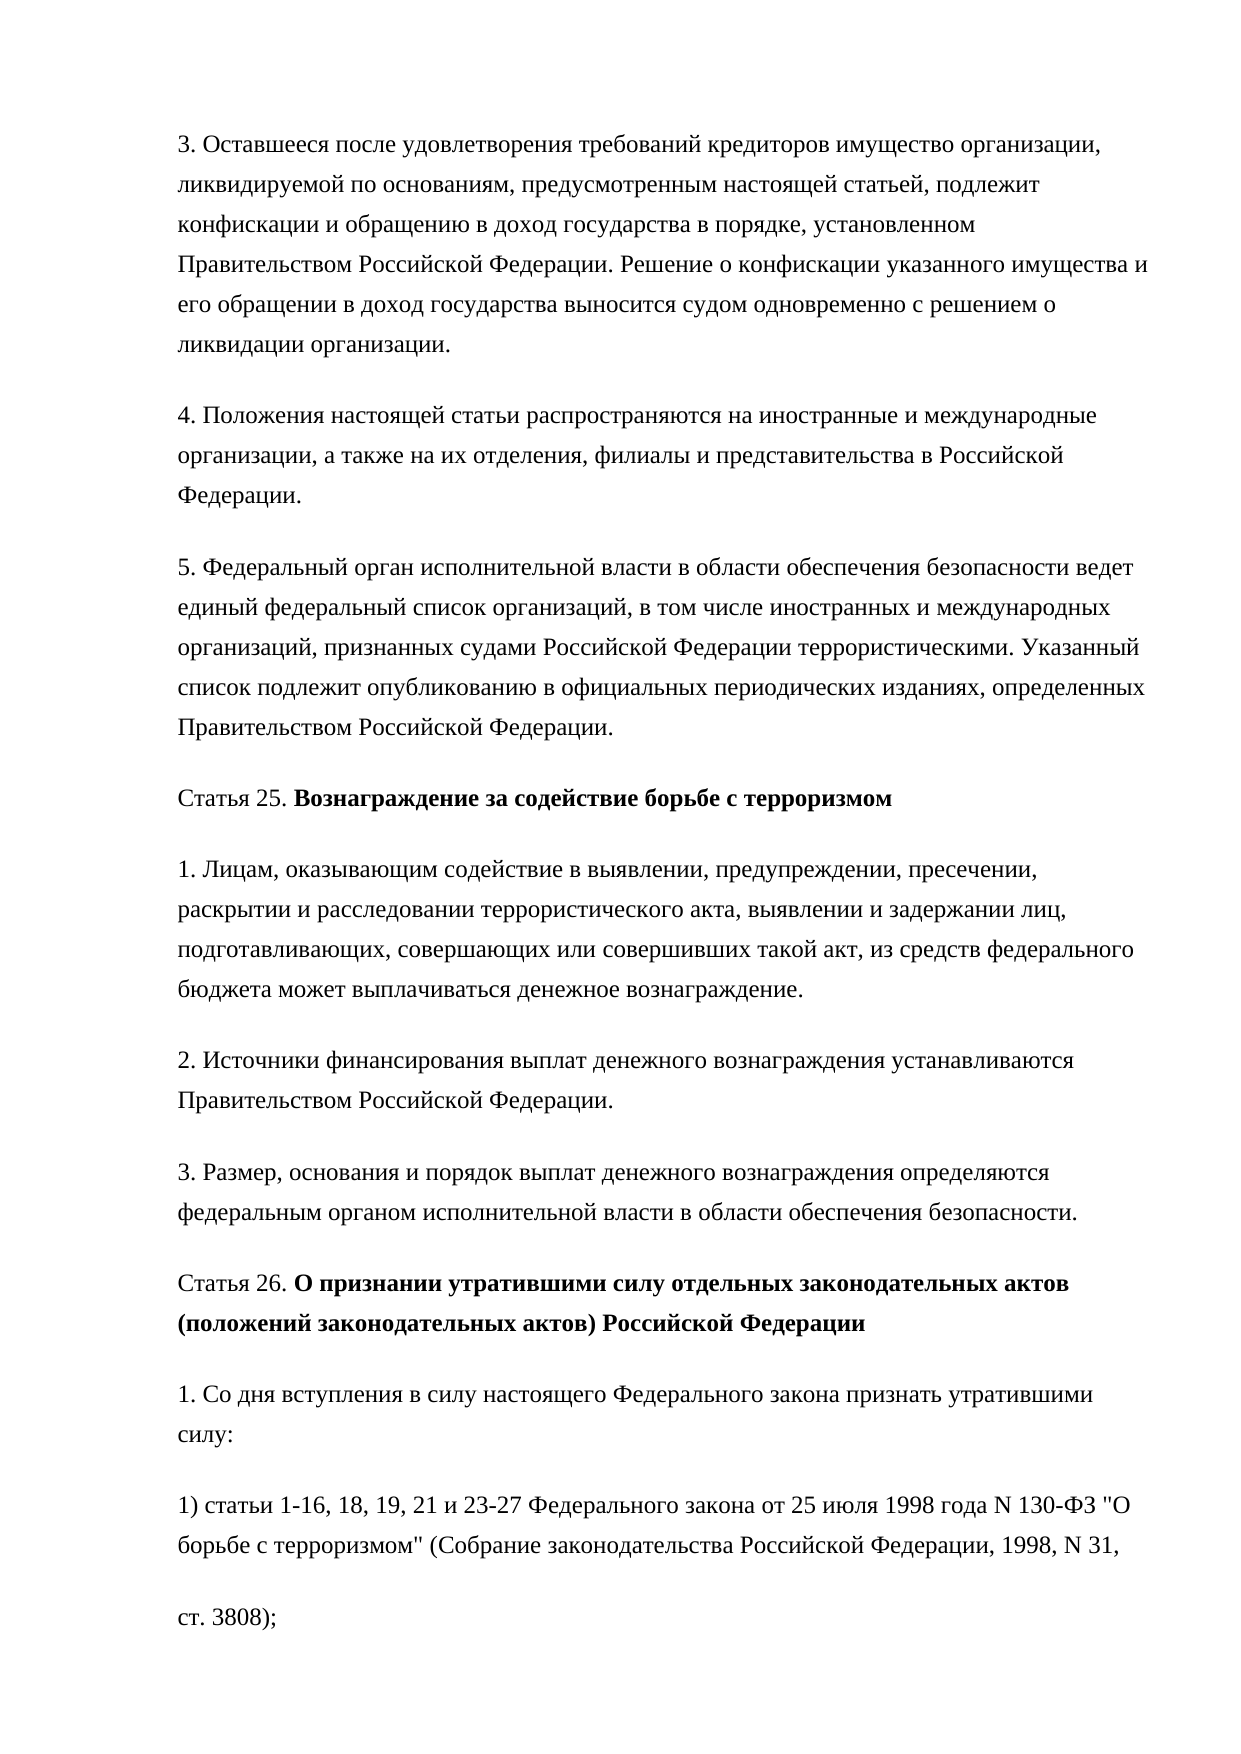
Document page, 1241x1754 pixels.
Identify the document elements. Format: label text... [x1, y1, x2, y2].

text 5. Федеральный орган исполнительной власти в области обеспечения безопасности ведет единый федеральный список организаций, в том числе иностранных и международных организаций, признанных судами Российской Федерации террористическими. Указанный список подлежит опубликованию в официальных периодических изданиях, определенных Правительством Российской Федерации. [177, 541, 1152, 741]
text Статья 25. Вознаграждение за содействие борьбе с терроризмом [177, 772, 1152, 812]
text 2. Источники финансирования выплат денежного вознаграждения устанавливаются Правительством Российской Федерации. [177, 1034, 1152, 1114]
text 1. Лицам, оказывающим содействие в выявлении, предупреждении, пресечении, раскрытии и расследовании террористического акта, выявлении и задержании лиц, подготавливающих, совершающих или совершивших такой акт, из средств федерального бюджета может выплачиваться денежное вознаграждение. [177, 843, 1152, 1003]
text 1. Со дня вступления в силу настоящего Федерального закона признать утратившими силу: [177, 1368, 1152, 1448]
text 3. Размер, основания и порядок выплат денежного вознаграждения определяются федеральным органом исполнительной власти в области обеспечения безопасности. [177, 1146, 1152, 1226]
text 1) статьи 1-16, 18, 19, 21 и 23-27 Федерального закона от 25 июля 1998 года N 130-ФЗ "О борьбе с терроризмом" (Собрание законодательства Российской Федерации, 1998, N 31, [177, 1479, 1152, 1559]
text 3. Оставшееся после удовлетворения требований кредиторов имущество организации, ликвидируемой по основаниям, предусмотренным настоящей статьей, подлежит конфискации и обращению в доход государства в порядке, установленном Правительством Российской Федерации. Решение о конфискации указанного имущества и его обращении в доход государства выносится судом одновременно с решением о ликвидации организации. [177, 118, 1152, 358]
text ст. 3808); [177, 1591, 1152, 1631]
text 4. Положения настоящей статьи распространяются на иностранные и международные организации, а также на их отделения, филиалы и представительства в Российской Федерации. [177, 389, 1152, 509]
text Статья 26. О признании утратившими силу отдельных законодательных актов (положений законодательных актов) Российской Федерации [177, 1257, 1152, 1337]
